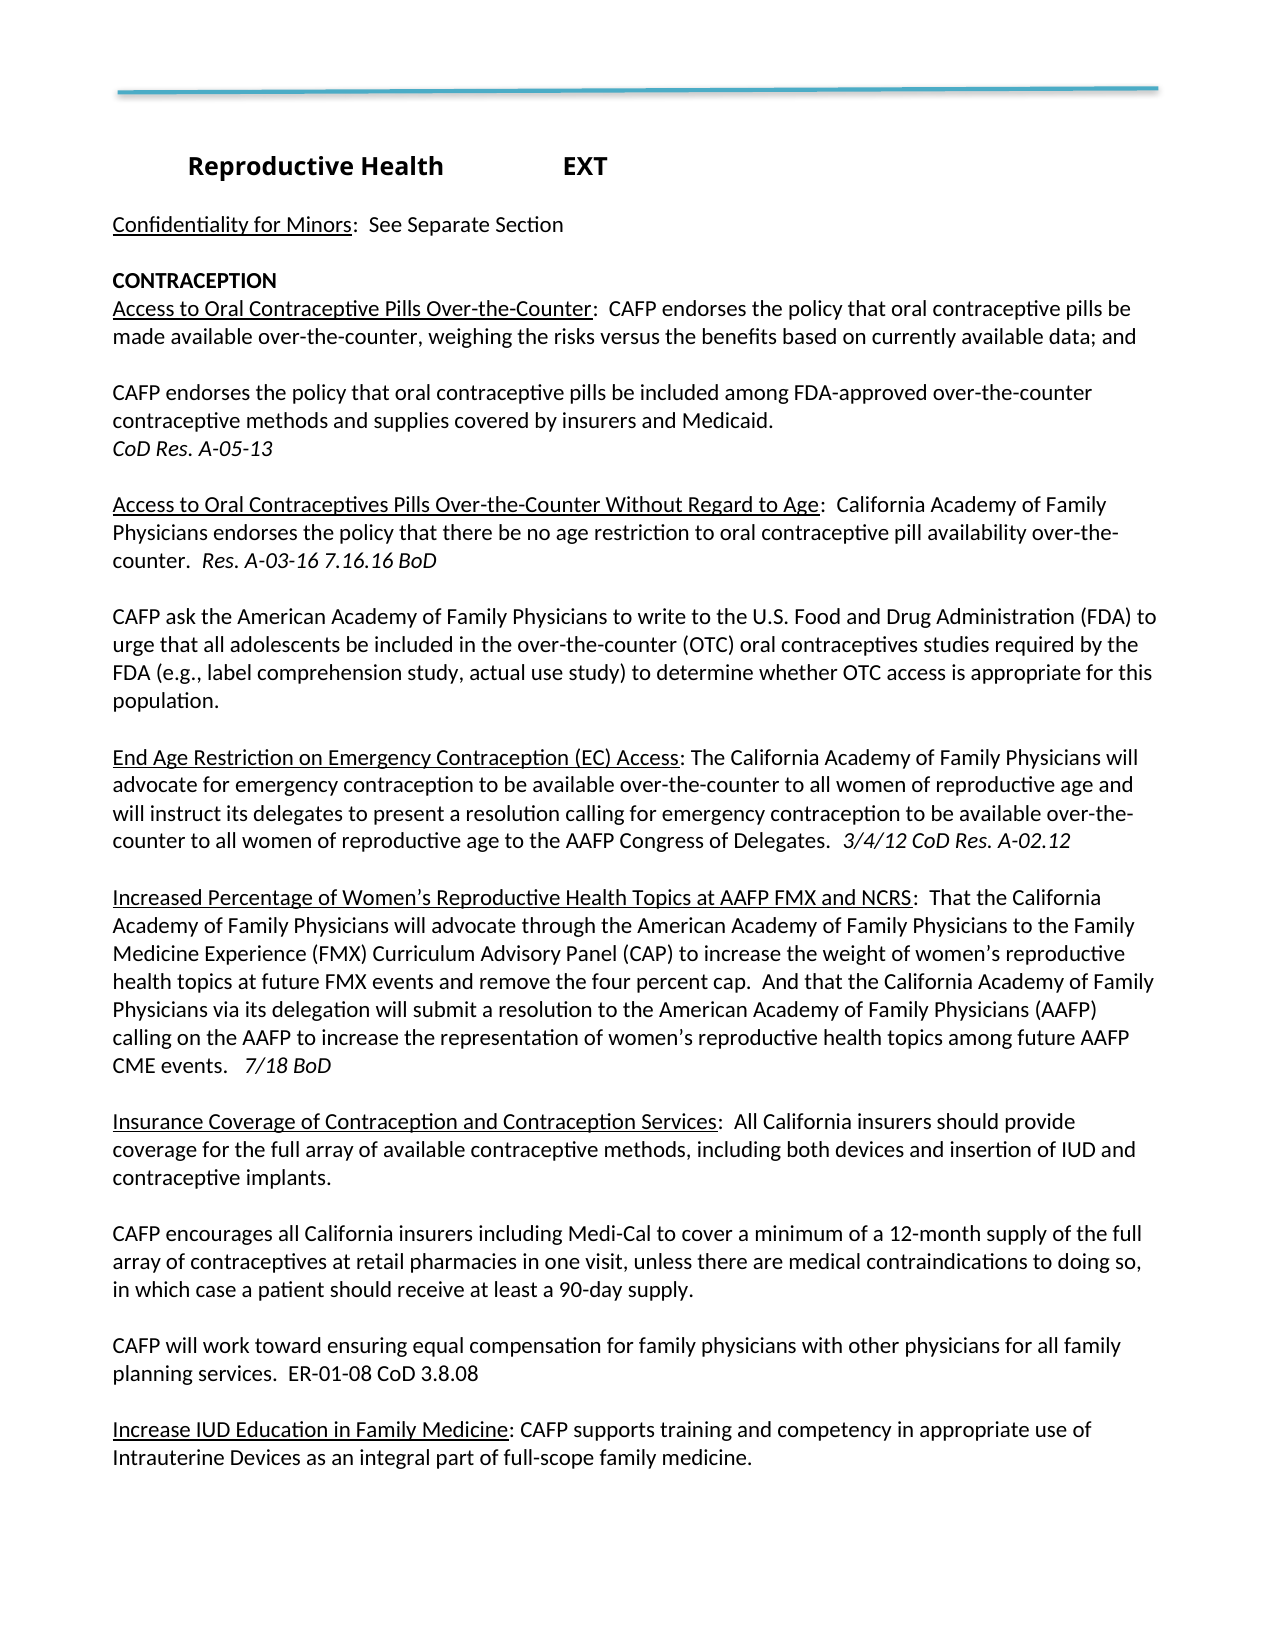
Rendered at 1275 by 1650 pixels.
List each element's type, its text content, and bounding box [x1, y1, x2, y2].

text CAFP will work toward ensuring equal compensation for family physicians with other physicians for all family planning services. ER-01-08 CoD 3.8.08 [112, 1331, 1162, 1387]
text Access to Oral Contraceptive Pills Over-the-Counter: CAFP endorses the policy that oral contraceptive pills be made available over-the-counter, weighing the risks versus the benefits based on currently available data; and [112, 294, 1162, 350]
text Access to Oral Contraceptives Pills Over-the-Counter Without Regard to Age: California Academy of Family Physicians endorses the policy that there be no age restriction to oral contraceptive pill availability over-the-counter. Res. A-03-16 7.16.16 BoD [112, 490, 1162, 574]
text CAFP encourages all California insurers including Medi-Cal to cover a minimum of a 12-month supply of the full array of contraceptives at retail pharmacies in one visit, unless there are medical contraindications to doing so, in which case a patient should receive at least a 90-day supply. [112, 1219, 1162, 1303]
text CoD Res. A-05-13 [112, 434, 1162, 462]
text Increased Percentage of Women’s Reproductive Health Topics at AAFP FMX and NCRS: That the California Academy of Family Physicians will advocate through the American Academy of Family Physicians to the Family Medicine Experience (FMX) Curriculum Advisory Panel (CAP) to increase the weight of women’s reproductive health topics at future FMX events and remove the four percent cap. And that the California Academy of Family Physicians via its delegation will submit a resolution to the American Academy of Family Physicians (AAFP) calling on the AAFP to increase the representation of women’s reproductive health topics among future AAFP CME events. 7/18 BoD [112, 883, 1162, 1079]
text End Age Restriction on Emergency Contraception (EC) Access: The California Academy of Family Physicians will advocate for emergency contraception to be available over-the-counter to all women of reproductive age and will instruct its delegates to present a resolution calling for emergency contraception to be available over-the-counter to all women of reproductive age to the AAFP Congress of Delegates. 3/4/12 CoD Res. A-02.12 [112, 743, 1162, 855]
text Increase IUD Education in Family Medicine: CAFP supports training and competency in appropriate use of Intrauterine Devices as an integral part of full-scope family medicine. [112, 1415, 1162, 1471]
text Confidentiality for Minors: See Separate Section [112, 210, 1162, 238]
text CONTRACEPTION [112, 266, 1162, 294]
subtitle Reproductive Health EXT [187, 148, 1162, 182]
text CAFP ask the American Academy of Family Physicians to write to the U.S. Food and Drug Administration (FDA) to urge that all adolescents be included in the over-the-counter (OTC) oral contraceptives studies required by the FDA (e.g., label comprehension study, actual use study) to determine whether OTC access is appropriate for this population. [112, 602, 1162, 714]
text Insurance Coverage of Contraception and Contraception Services: All California insurers should provide coverage for the full array of available contraceptive methods, including both devices and insertion of IUD and contraceptive implants. [112, 1107, 1162, 1191]
text CAFP endorses the policy that oral contraceptive pills be included among FDA-approved over-the-counter contraceptive methods and supplies covered by insurers and Medicaid. [112, 378, 1162, 434]
